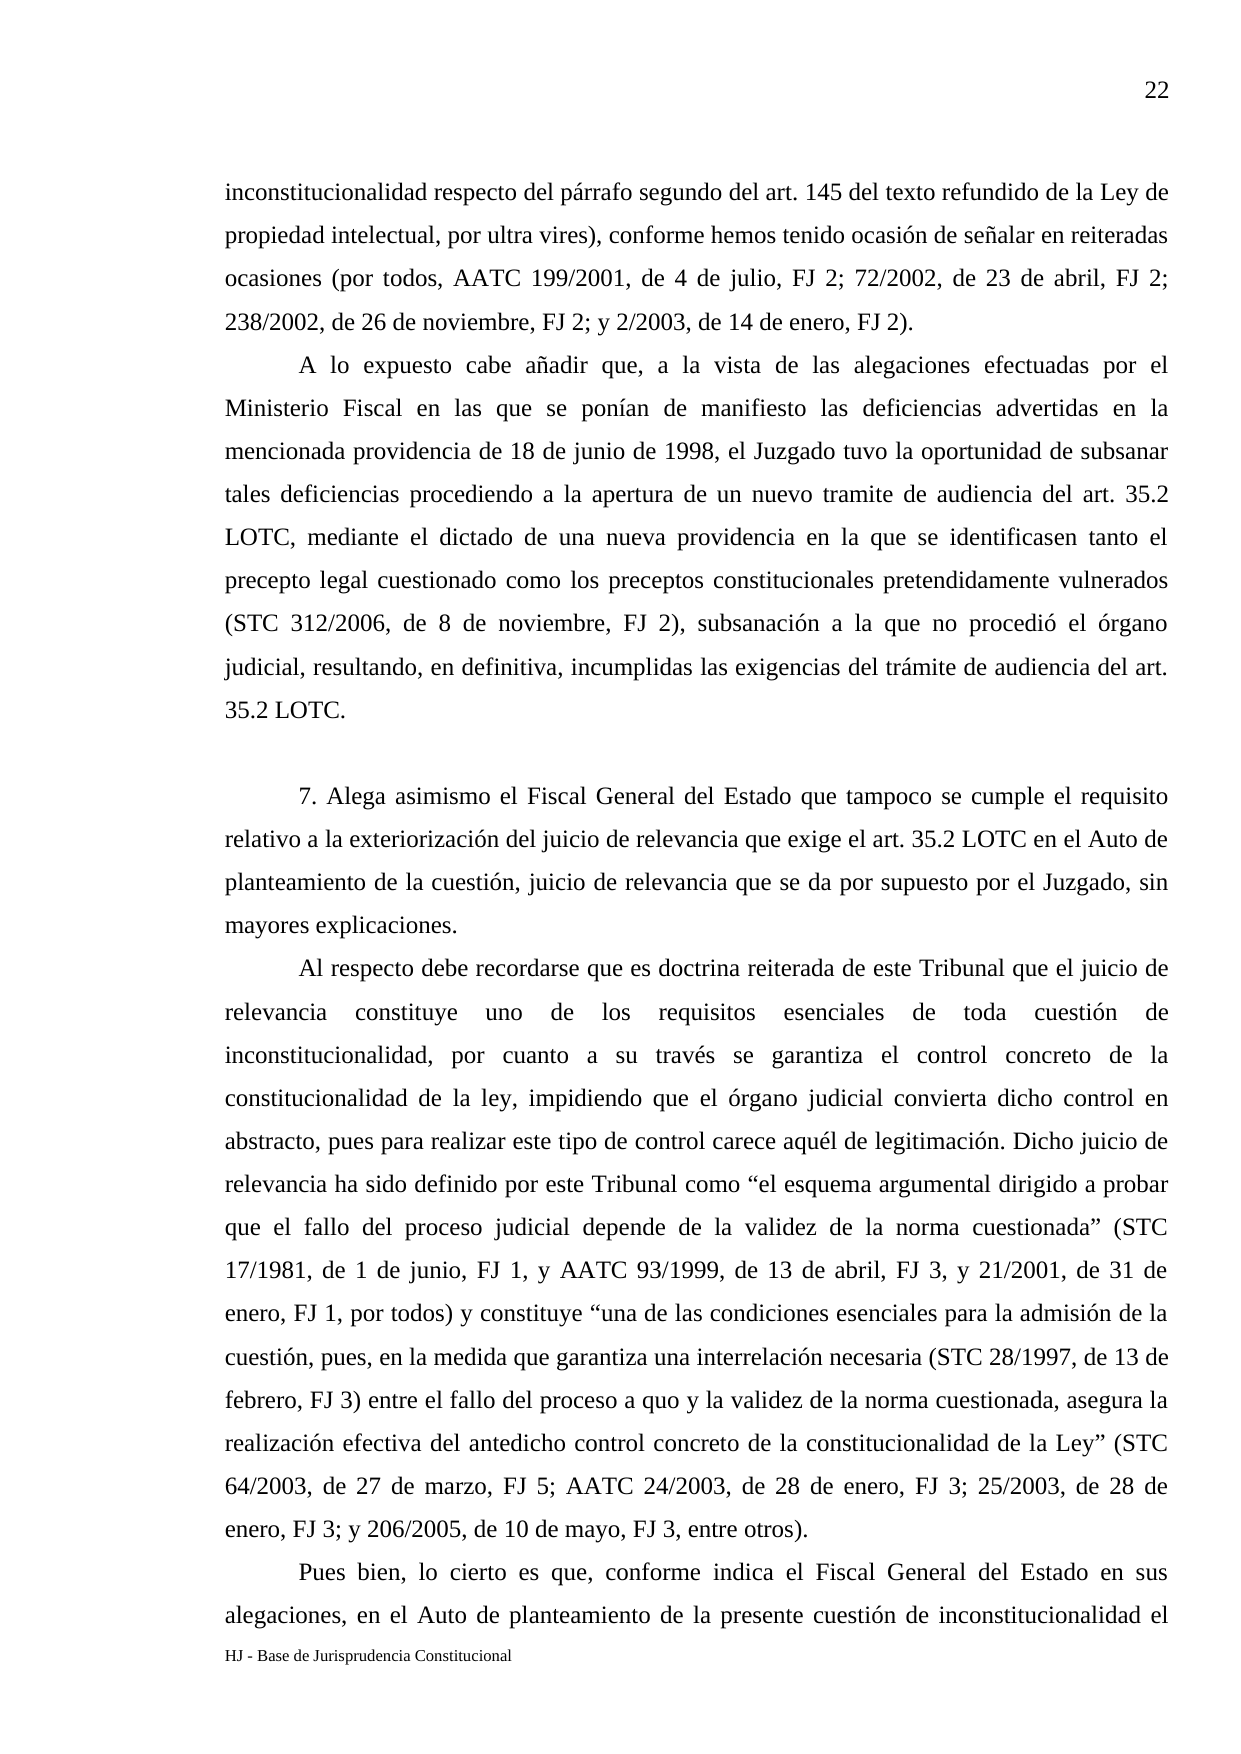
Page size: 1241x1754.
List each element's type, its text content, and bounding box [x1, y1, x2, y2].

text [224, 1557, 1169, 1629]
text 7. Alega asimismo el Fiscal General del Estado que tampoco se cumple el requisito relativo a la exteriorización del juicio de relevancia que exige el art. 35.2 LOTC en el Auto de planteamiento de la cuestión, juicio de relevancia que se da por supuesto por el Juzgado, sin mayores explicaciones. [224, 781, 1169, 939]
text Al respecto debe recordarse que es doctrina reiterada de este Tribunal que el juicio de relevancia constituye uno de los requisitos esenciales de toda cuestión de inconstitucionalidad, por cuanto a su través se garantiza el control concreto de la constitucionalidad de la ley, impidiendo que el órgano judicial convierta dicho control en abstracto, pues para realizar este tipo de control carece aquél de legitimación. Dicho juicio de relevancia ha sido definido por este Tribunal como “el esquema argumental dirigido a probar que el fallo del proceso judicial depende de la validez de la norma cuestionada” (STC 17/1981, de 1 de junio, FJ 1, y AATC 93/1999, de 13 de abril, FJ 3, y 21/2001, de 31 de enero, FJ 1, por todos) y constituye “una de las condiciones esenciales para la admisión de la cuestión, pues, en la medida que garantiza una interrelación necesaria (STC 28/1997, de 13 de febrero, FJ 3) entre el fallo del proceso a quo y la validez de la norma cuestionada, asegura la realización efectiva del antedicho control concreto de la constitucionalidad de la Ley” (STC 64/2003, de 27 de marzo, FJ 5; AATC 24/2003, de 28 de enero, FJ 3; 25/2003, de 28 de enero, FJ 3; y 206/2005, de 10 de mayo, FJ 3, entre otros). [224, 953, 1169, 1543]
text A lo expuesto cabe añadir que, a la vista de las alegaciones efectuadas por el Ministerio Fiscal en las que se ponían de manifiesto las deficiencias advertidas en la mencionada providencia de 18 de junio de 1998, el Juzgado tuvo la oportunidad de subsanar tales deficiencias procediendo a la apertura de un nuevo tramite de audiencia del art. 35.2 LOTC, mediante el dictado de una nueva providencia en la que se identificasen tanto el precepto legal cuestionado como los preceptos constitucionales pretendidamente vulnerados (STC 312/2006, de 8 de noviembre, FJ 2), subsanación a la que no procedió el órgano judicial, resultando, en definitiva, incumplidas las exigencias del trámite de audiencia del art. 35.2 LOTC. [224, 350, 1169, 723]
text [224, 177, 1169, 335]
